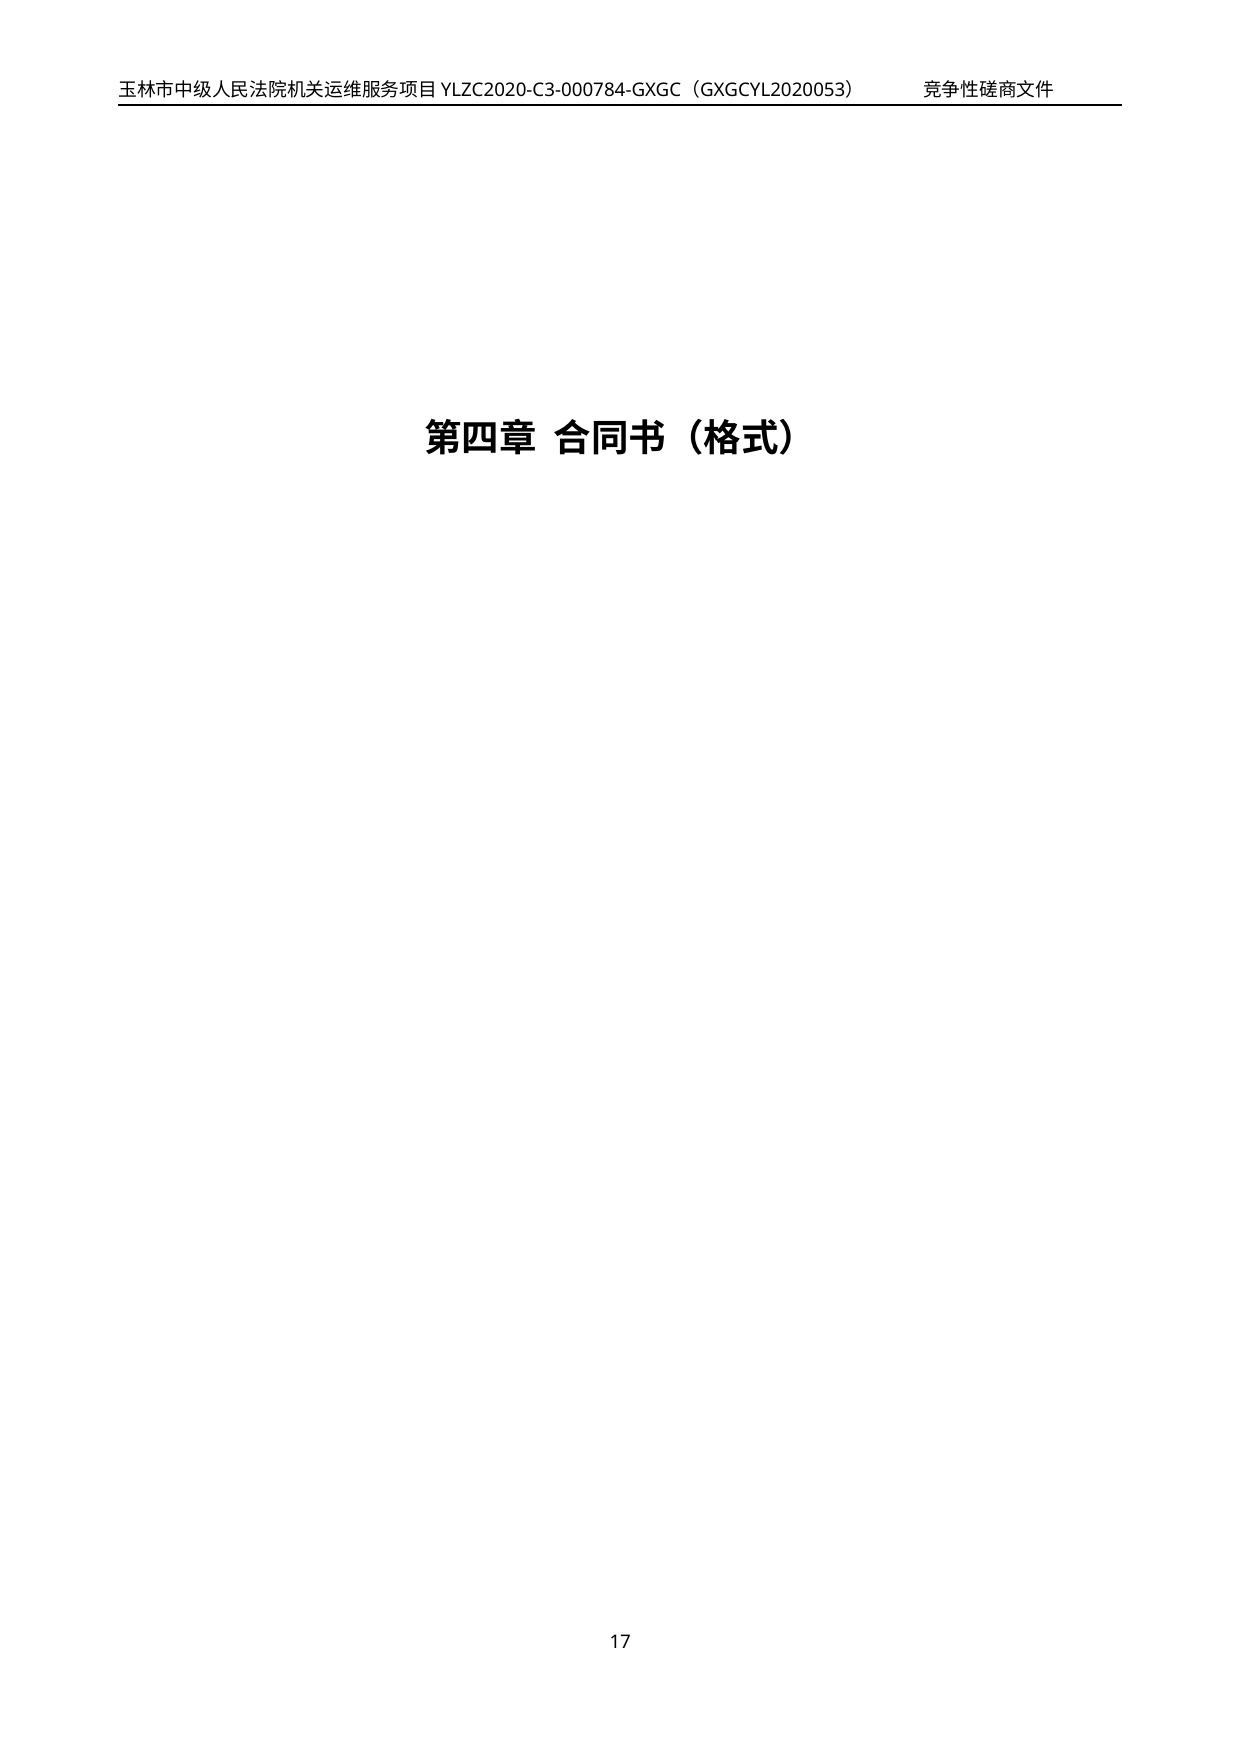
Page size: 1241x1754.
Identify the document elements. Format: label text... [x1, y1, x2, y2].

subtitle 第四章 合同书（格式） [118, 403, 1122, 468]
